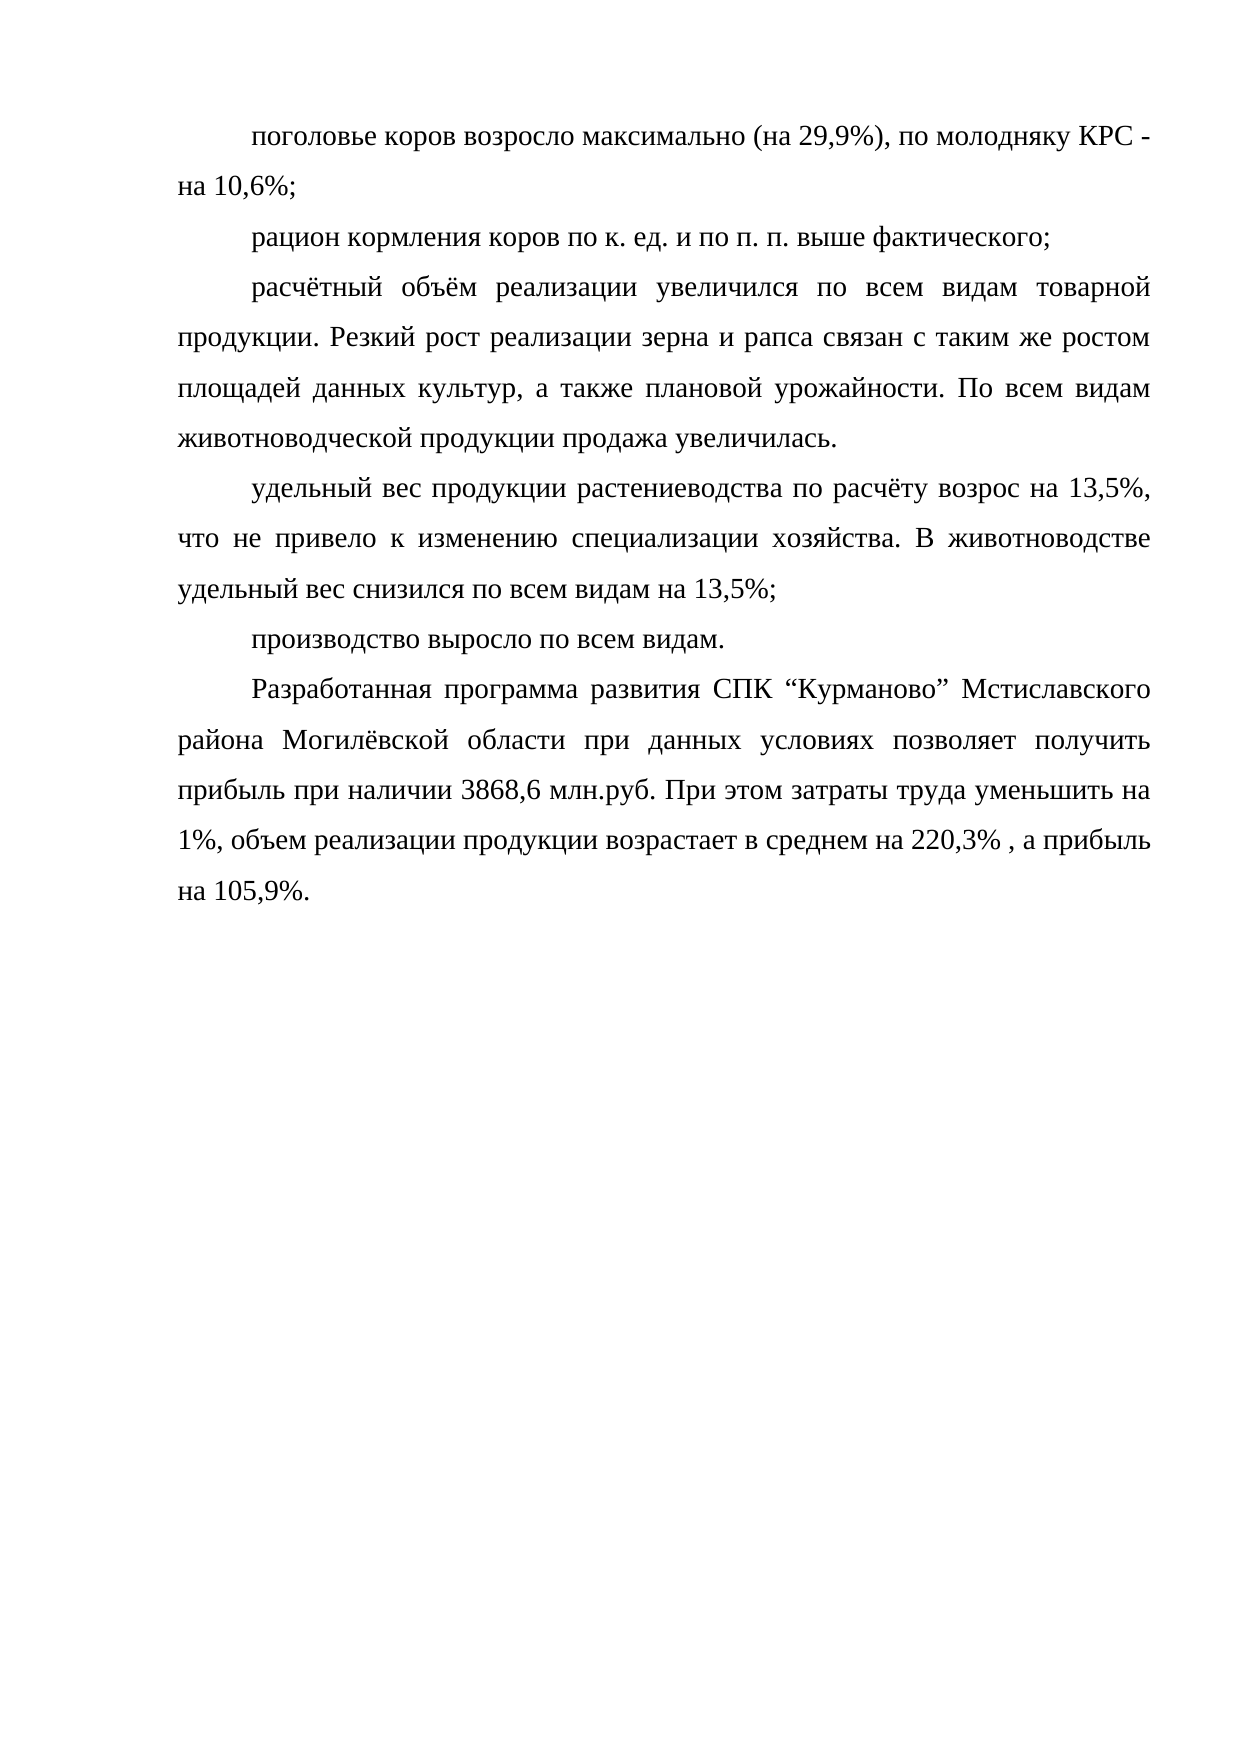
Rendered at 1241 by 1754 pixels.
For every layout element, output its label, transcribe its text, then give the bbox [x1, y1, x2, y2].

text поголовье коров возросло максимально (на 29,9%), по молодняку КРС - на 10,6%; [177, 118, 1152, 202]
text Разработанная программа развития СПК “Курманово” Мстиславского района Могилёвской области при данных условиях позволяет получить прибыль при наличии 3868,6 млн.руб. При этом затраты труда уменьшить на 1%, объем реализации продукции возрастает в среднем на 220,3% , а прибыль на 105,9%. [177, 672, 1152, 906]
text рацион кормления коров по к. ед. и по п. п. выше фактического; [177, 219, 1152, 252]
text расчётный объём реализации увеличился по всем видам товарной продукции. Резкий рост реализации зерна и рапса связан с таким же ростом площадей данных культур, а также плановой урожайности. По всем видам животноводческой продукции продажа увеличилась. [177, 269, 1152, 453]
text удельный вес продукции растениеводства по расчёту возрос на 13,5%, что не привело к изменению специализации хозяйства. В животноводстве удельный вес снизился по всем видам на 13,5%; [177, 470, 1152, 604]
text производство выросло по всем видам. [177, 621, 1152, 655]
